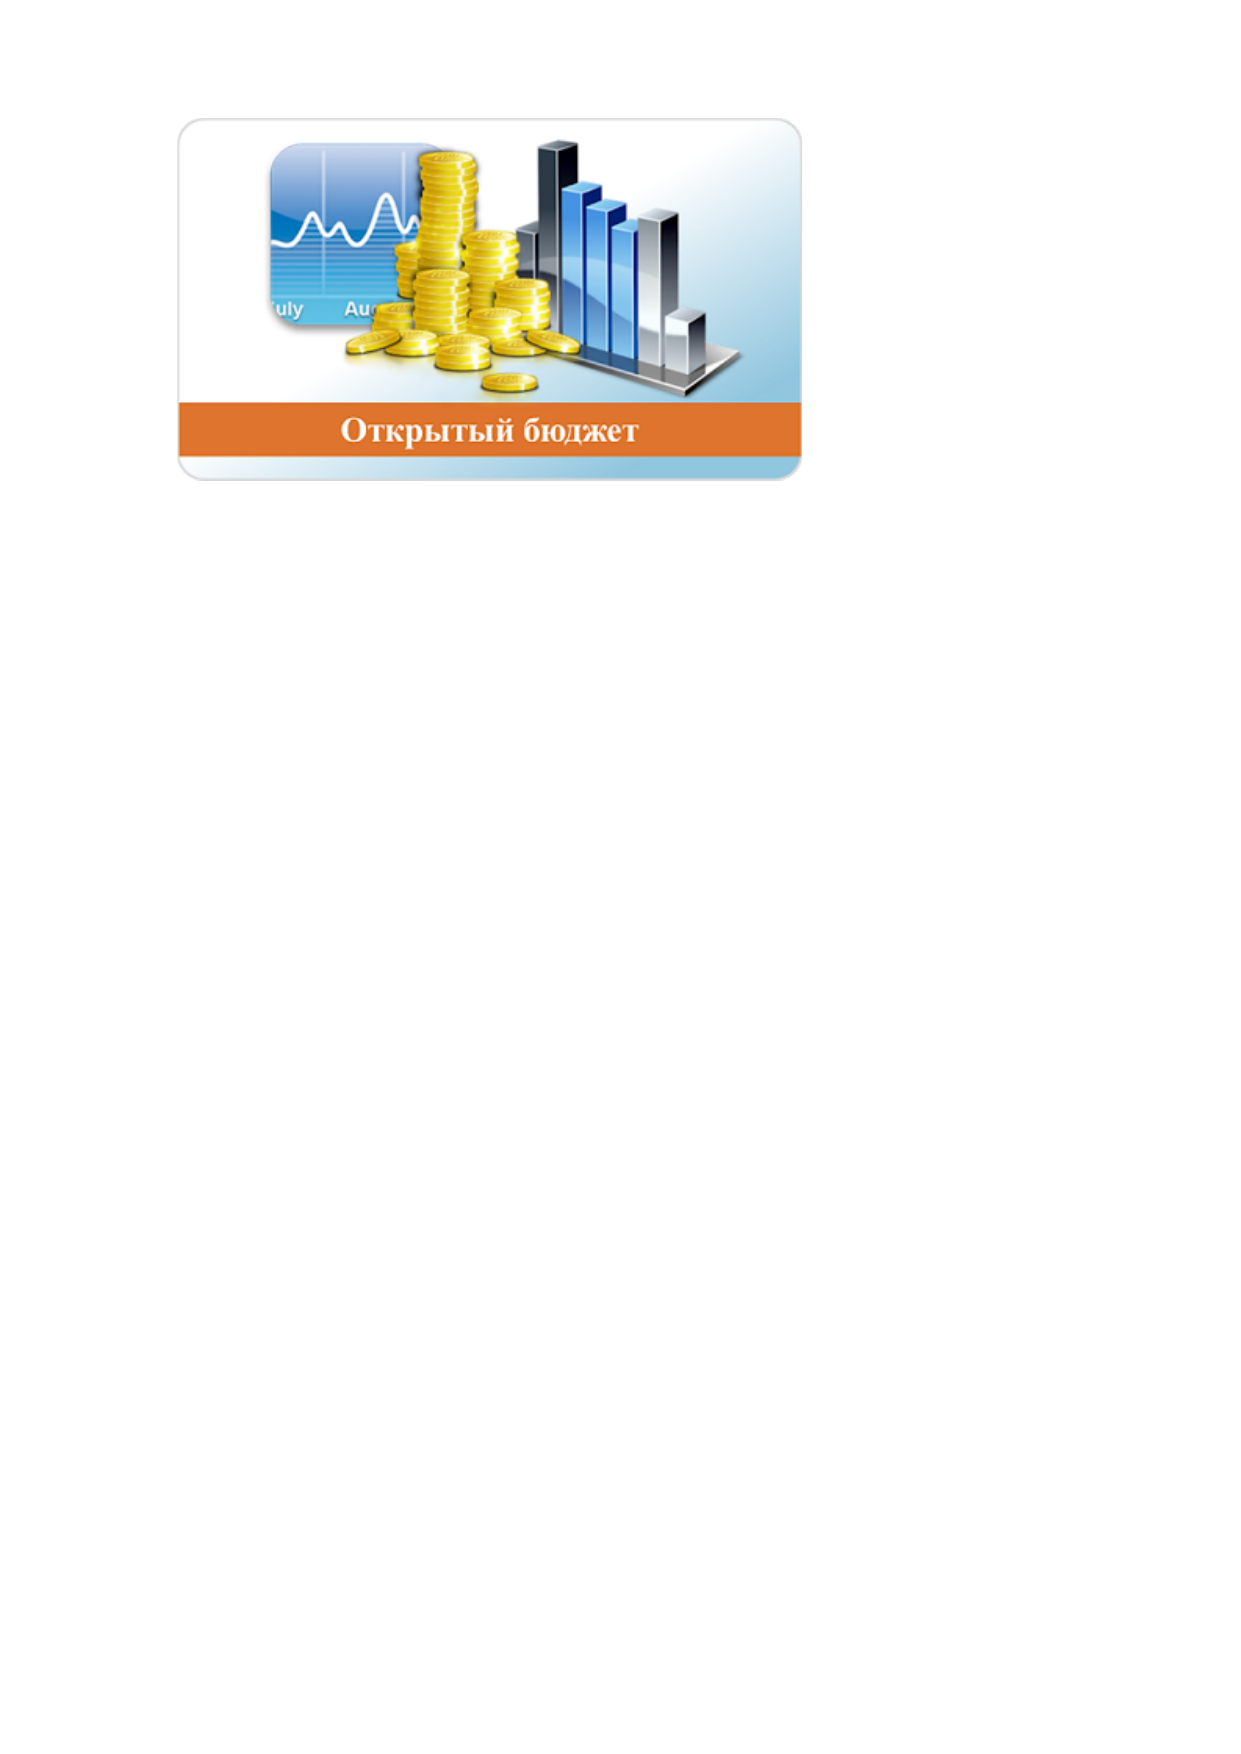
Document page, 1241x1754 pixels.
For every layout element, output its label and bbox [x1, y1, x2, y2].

picture [177, 118, 803, 481]
